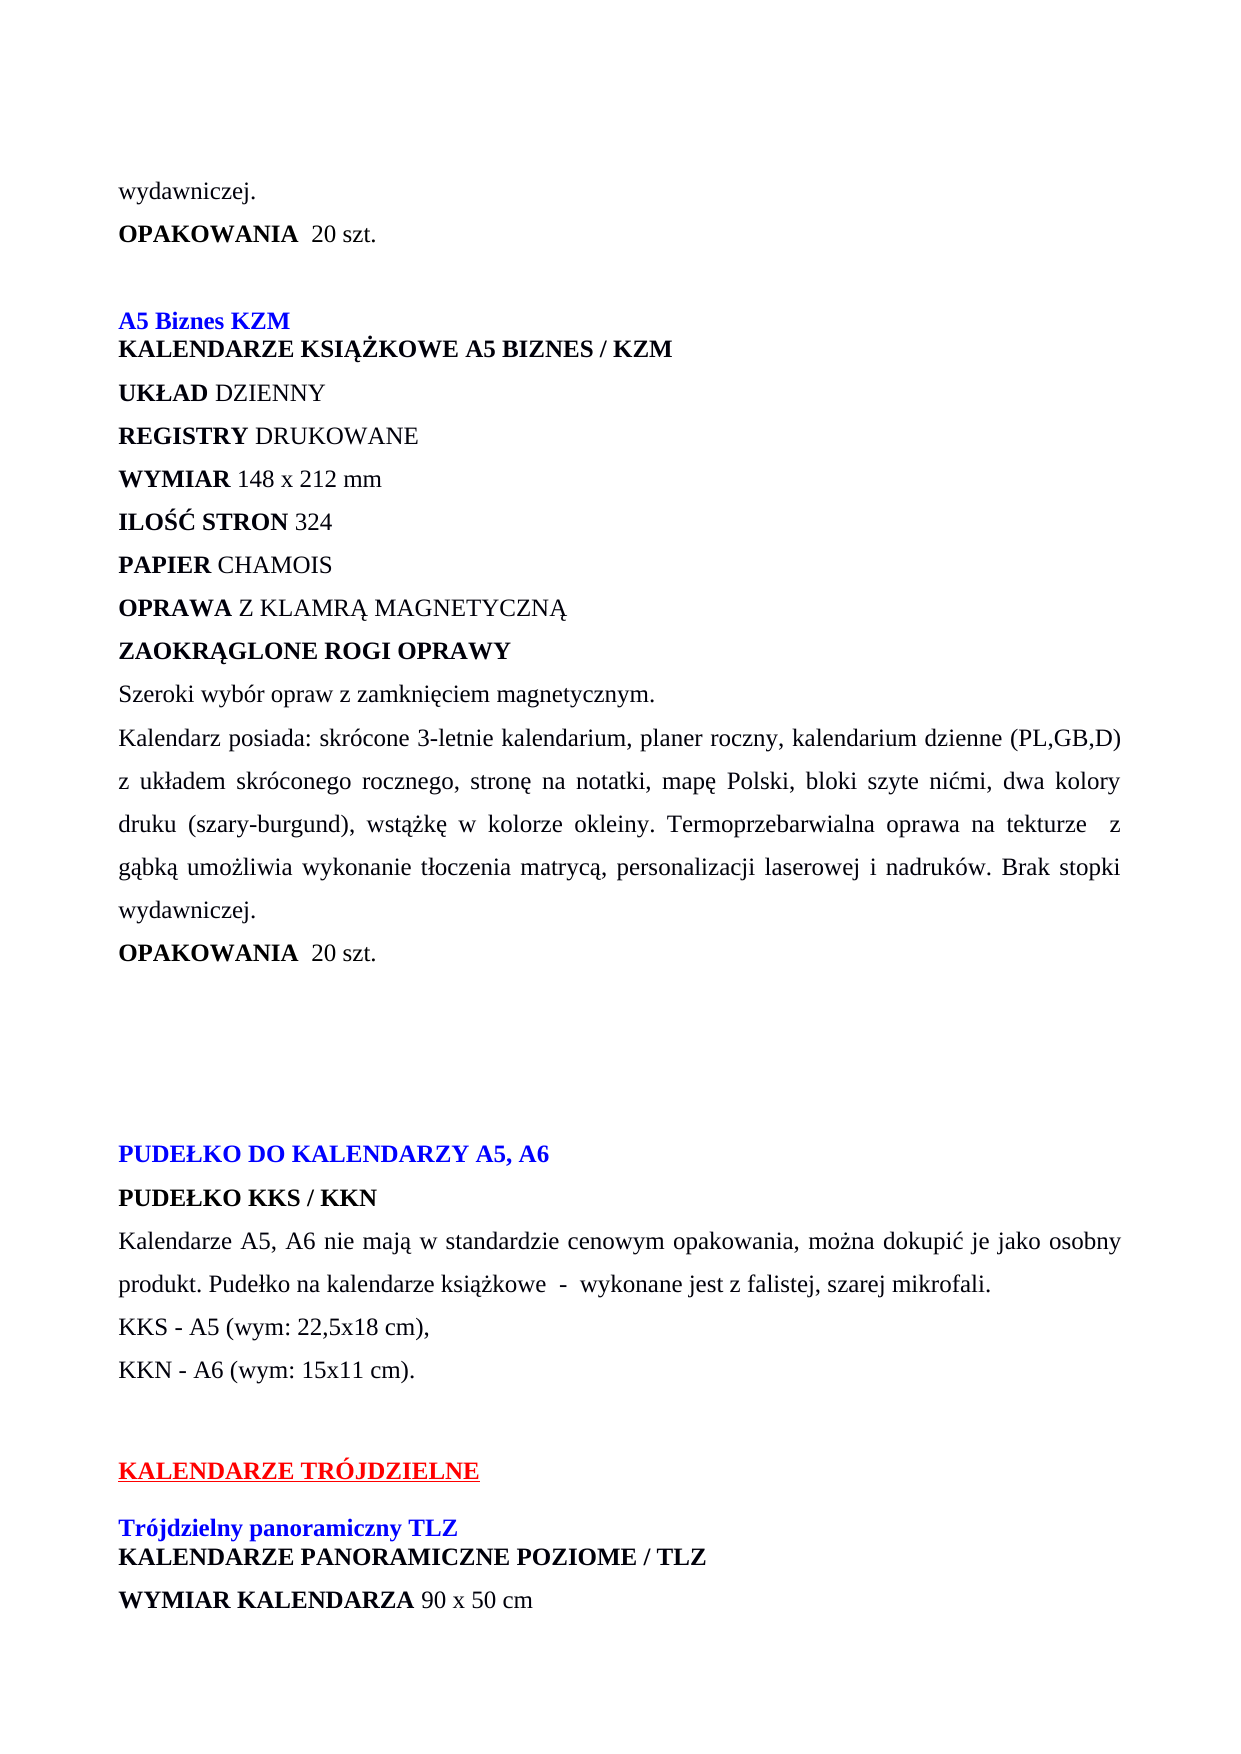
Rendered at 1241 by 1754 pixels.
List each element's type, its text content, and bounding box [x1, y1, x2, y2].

text Trójdzielny panoramiczny TLZ [118, 1513, 1122, 1542]
text A5 Biznes KZM [118, 306, 1122, 334]
text ZAOKRĄGLONE ROGI OPRAWY [118, 636, 1122, 665]
text ILOŚĆ STRON 324 [118, 507, 1122, 536]
text PUDEŁKO KKS / KKN [118, 1183, 1122, 1211]
text Kalendarze A5, A6 nie mają w standardzie cenowym opakowania, można dokupić je jako osobny produkt. Pudełko na kalendarze książkowe - wykonane jest z falistej, szarej mikrofali. [118, 1226, 1122, 1298]
text PUDEŁKO DO KALENDARZY A5, A6 [118, 1139, 1122, 1168]
text KALENDARZE TRÓJDZIELNE [118, 1456, 1122, 1484]
text WYMIAR KALENDARZA 90 x 50 cm [118, 1585, 1122, 1614]
text REGISTRY DRUKOWANE [118, 421, 1122, 449]
text OPAKOWANIA 20 szt. [118, 219, 1122, 248]
text PAPIER CHAMOIS [118, 550, 1122, 579]
text KALENDARZE KSIĄŻKOWE A5 BIZNES / KZM [118, 334, 1122, 363]
text KKN - A6 (wym: 15x11 cm). [118, 1355, 1122, 1384]
text KALENDARZE PANORAMICZNE POZIOME / TLZ [118, 1542, 1122, 1571]
text Szeroki wybór opraw z zamknięciem magnetycznym. [118, 679, 1122, 708]
text OPAKOWANIA 20 szt. [118, 938, 1122, 967]
text OPRAWA Z KLAMRĄ MAGNETYCZNĄ [118, 593, 1122, 622]
text KKS - A5 (wym: 22,5x18 cm), [118, 1312, 1122, 1341]
text WYMIAR 148 x 212 mm [118, 464, 1122, 493]
text UKŁAD DZIENNY [118, 378, 1122, 406]
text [118, 176, 1122, 205]
